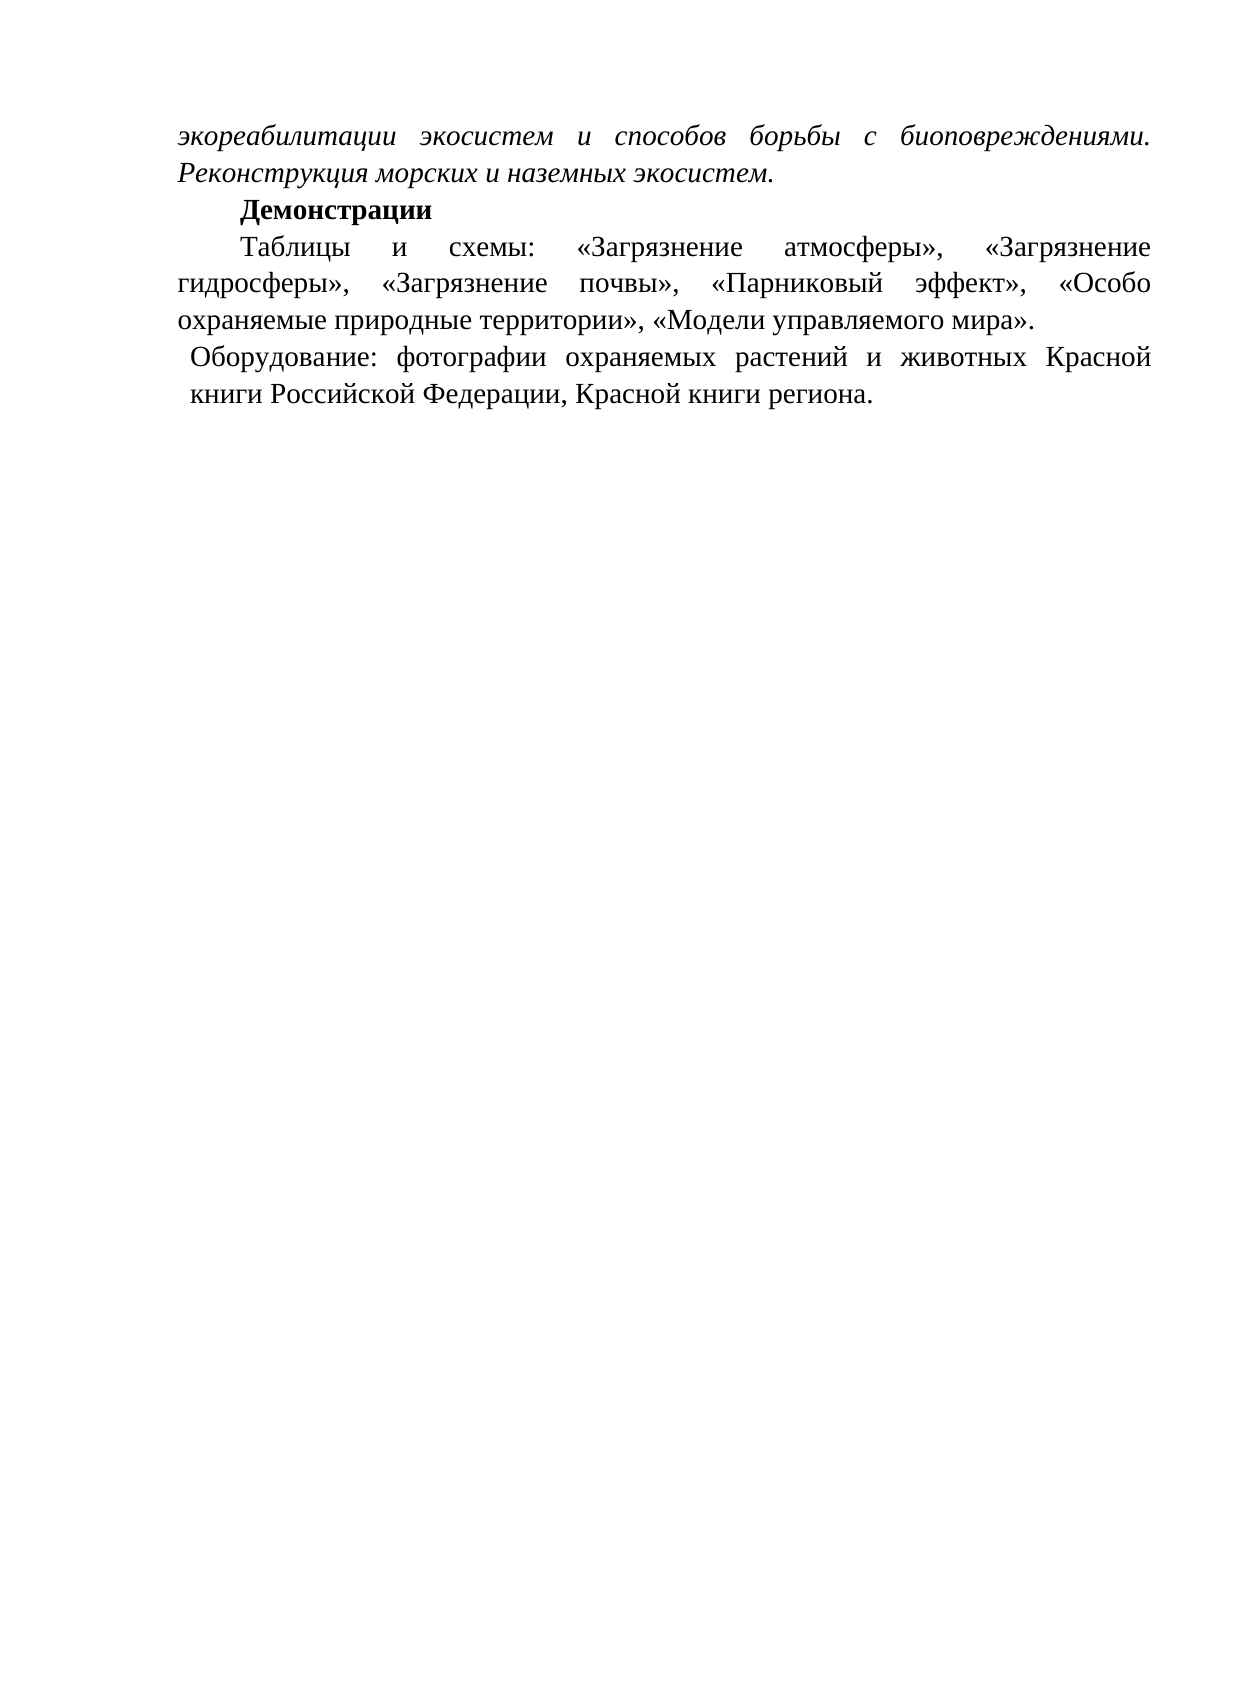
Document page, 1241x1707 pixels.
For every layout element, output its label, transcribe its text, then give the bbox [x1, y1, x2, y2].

text Таблицы и схемы: «Загрязнение атмосферы», «Загрязнение гидросферы», «Загрязнение почвы», «Парниковый эффект», «Особо охраняемые природные территории», «Модели управляемого мира». [177, 229, 1152, 336]
text Оборудование: фотографии охраняемых растений и животных Красной книги Российской Федерации, Красной книги региона. [190, 339, 1152, 410]
text Демонстрации [177, 192, 1152, 225]
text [177, 118, 1152, 188]
